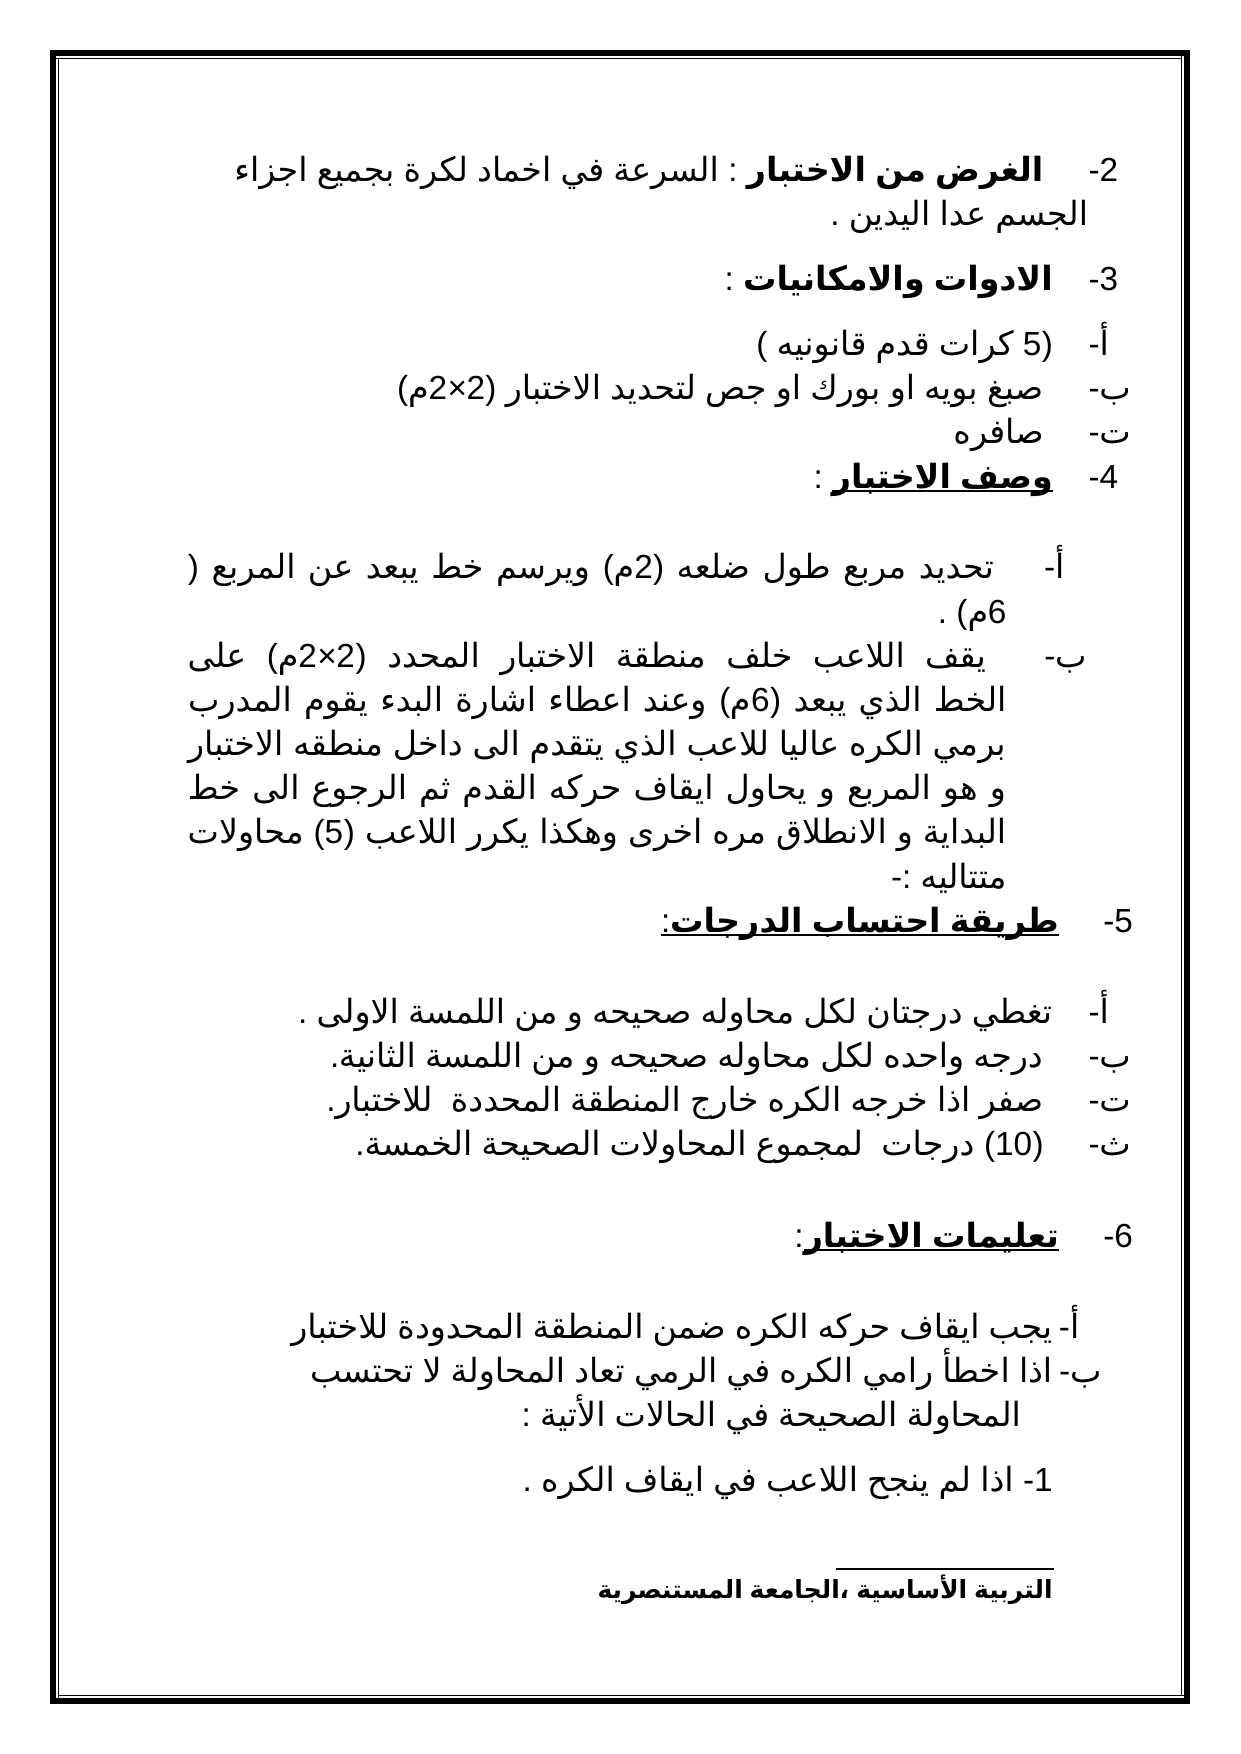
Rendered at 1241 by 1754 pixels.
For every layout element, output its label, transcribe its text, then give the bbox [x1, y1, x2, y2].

list الغرض من الاختبار : السرعة في اخماد لكرة بجميع اجزاء الجسم عدا اليدين . [187, 150, 1088, 233]
list يجب ايقاف حركه الكره ضمن المنطقة المحدودة للاختبار [187, 1307, 1059, 1345]
list اذا اخطأ رامي الكره في الرمي تعاد المحاولة لا تحتسب المحاولة الصحيحة في الحالات الأتية : [187, 1351, 1059, 1434]
list تحديد مربع طول ضلعه (2م) ويرسم خط يبعد عن المربع (6م) . [187, 548, 1044, 630]
list (10) درجات لمجموع المحاولات الصحيحة الخمسة. [187, 1124, 1088, 1163]
list تعليمات الاختبار: [187, 1216, 1103, 1254]
list صفر اذا خرجه الكره خارج المنطقة المحددة للاختبار. [187, 1080, 1088, 1119]
list يقف اللاعب خلف منطقة الاختبار المحدد (2×2م) على الخط الذي يبعد (6م) وعند اعطاء اشارة البدء يقوم المدرب برمي الكره عاليا للاعب الذي يتقدم الى داخل منطقه الاختبار و هو المربع و يحاول ايقاف حركه القدم ثم الرجوع الى خط البداية و الانطلاق مره اخرى وهكذا يكرر اللاعب (5) محاولات متتاليه :- [187, 636, 1044, 895]
list تغطي درجتان لكل محاوله صحيحه و من اللمسة الاولى . [187, 992, 1088, 1030]
list (5 كرات قدم قانونيه ) [187, 324, 1088, 363]
text 1- اذا لم ينجح اللاعب في ايقاف الكره . [187, 1460, 1053, 1499]
list وصف الاختبار : [187, 457, 1088, 495]
list درجه واحده لكل محاوله صحيحه و من اللمسة الثانية. [187, 1036, 1088, 1074]
list صافره [187, 412, 1088, 451]
list طريقة احتساب الدرجات: [187, 901, 1103, 939]
list صبغ بويه او بورك او جص لتحديد الاختبار (2×2م) [187, 368, 1088, 407]
list الادوات والامكانيات : [187, 259, 1088, 298]
